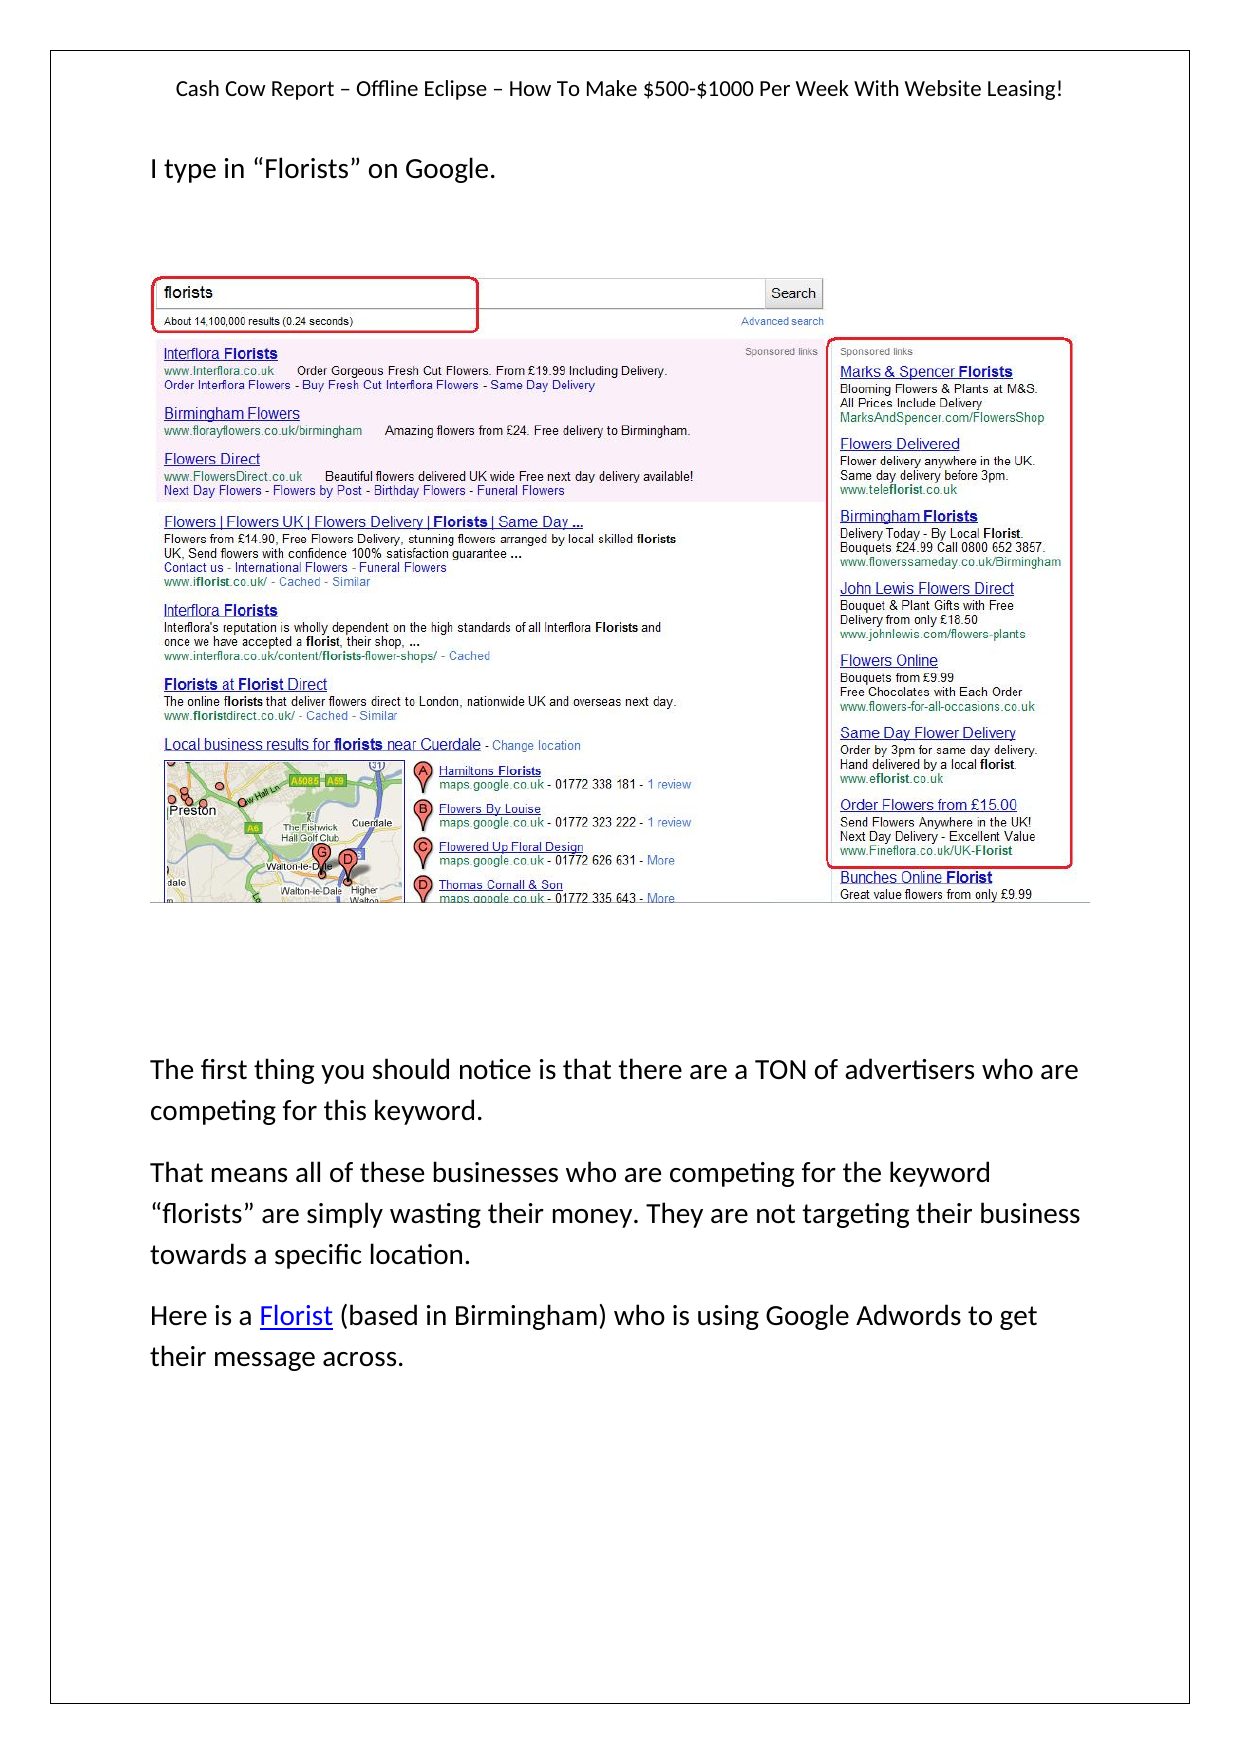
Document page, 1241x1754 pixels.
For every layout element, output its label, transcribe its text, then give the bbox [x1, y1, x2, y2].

text Here is a Florist (based in Birmingham) who is using Google Adwords to get their message across. [150, 1297, 1090, 1374]
text The first thing you should notice is that there are a TON of advertisers who are competing for this keyword. [150, 1051, 1090, 1128]
text I type in “Florists” on Google. [150, 150, 1090, 186]
text That means all of these businesses who are competing for the keyword “florists” are simply wasting their money. They are not targeting their business towards a specific location. [150, 1154, 1090, 1271]
picture [150, 273, 1091, 903]
